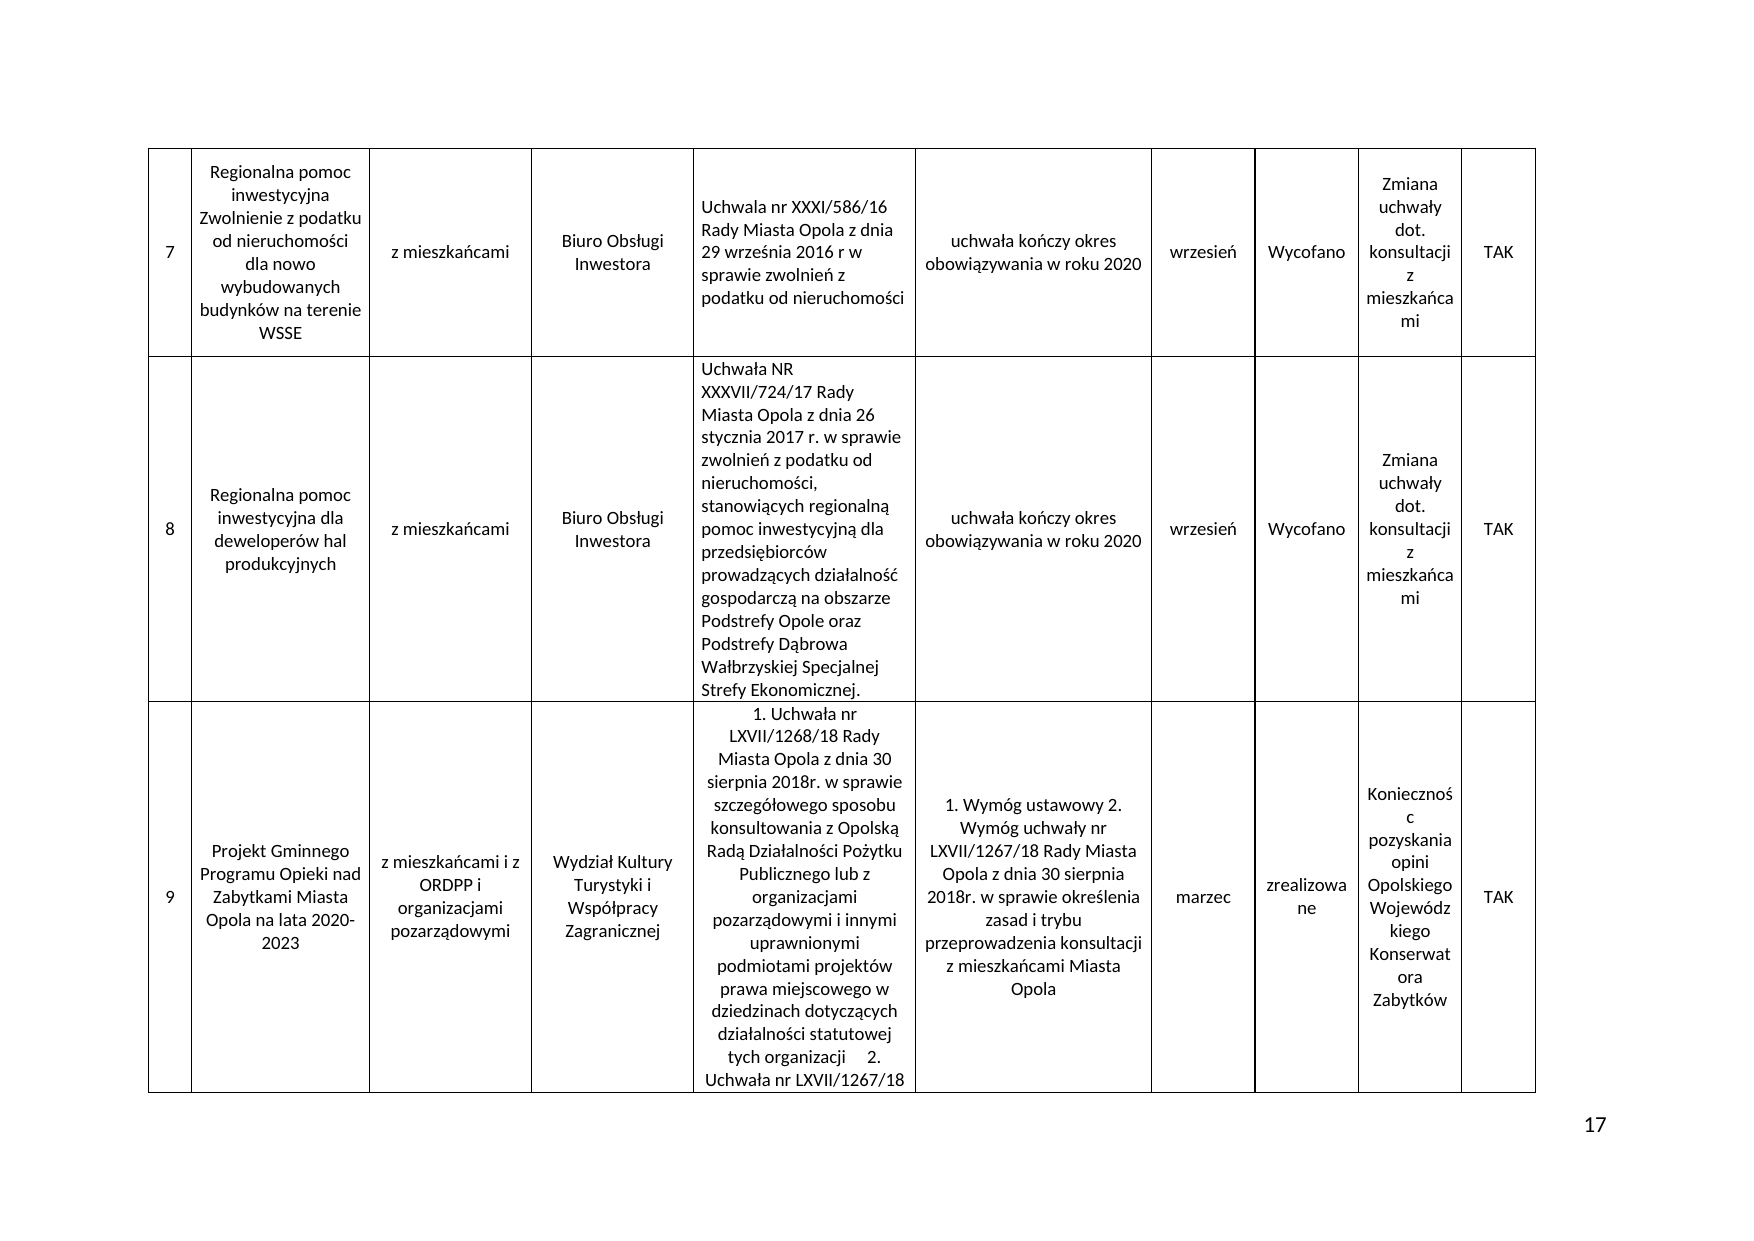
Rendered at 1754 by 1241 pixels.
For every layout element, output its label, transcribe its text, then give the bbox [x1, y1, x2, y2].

table_cell Uchwała NR XXXVII/724/17 Rady Miasta Opola z dnia 26 stycznia 2017 r. w sprawie zwolnień z podatku od nieruchomości, stanowiących regionalną pomoc inwestycyjną dla przedsiębiorców prowadzących działalność gospodarczą na obszarze Podstrefy Opole oraz Podstrefy Dąbrowa Wałbrzyskiej Specjalnej Strefy Ekonomicznej. [694, 357, 915, 701]
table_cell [916, 149, 1151, 356]
table_cell wrzesień [1152, 149, 1254, 356]
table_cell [1359, 149, 1461, 356]
table_cell Zmiana uchwały dot. konsultacji z mieszkańcami [1359, 357, 1461, 701]
table_cell zrealizowane [1256, 702, 1358, 1092]
table_cell Biuro Obsługi Inwestora [532, 357, 693, 701]
table_cell marzec [1152, 702, 1254, 1092]
table_cell TAK [1462, 702, 1535, 1092]
table_cell Regionalna pomoc inwestycyjna dla deweloperów hal produkcyjnych [192, 357, 369, 701]
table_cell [916, 702, 1151, 1092]
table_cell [532, 149, 693, 356]
table_cell 9 [149, 702, 191, 1092]
table_cell uchwała kończy okres obowiązywania w roku 2020 [916, 357, 1151, 701]
table_cell z mieszkańcami [370, 149, 531, 356]
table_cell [532, 702, 693, 1092]
table_cell TAK [1462, 357, 1535, 701]
table_cell Wycofano [1256, 149, 1358, 356]
table_cell 8 [149, 357, 191, 701]
table_cell 7 [149, 149, 191, 356]
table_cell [192, 702, 369, 1092]
table_cell wrzesień [1152, 357, 1254, 701]
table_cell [1359, 702, 1461, 1092]
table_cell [370, 702, 531, 1092]
table_cell Uchwala nr XXXI/586/16 Rady Miasta Opola z dnia 29 września 2016 r w sprawie zwolnień z podatku od nieruchomości [694, 149, 915, 356]
table_cell TAK [1462, 149, 1535, 356]
table_cell z mieszkańcami [370, 357, 531, 701]
table_cell Wycofano [1256, 357, 1358, 701]
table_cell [694, 702, 915, 1092]
table_cell Regionalna pomoc inwestycyjna Zwolnienie z podatku od nieruchomości dla nowo wybudowanych budynków na terenie WSSE [192, 149, 369, 356]
